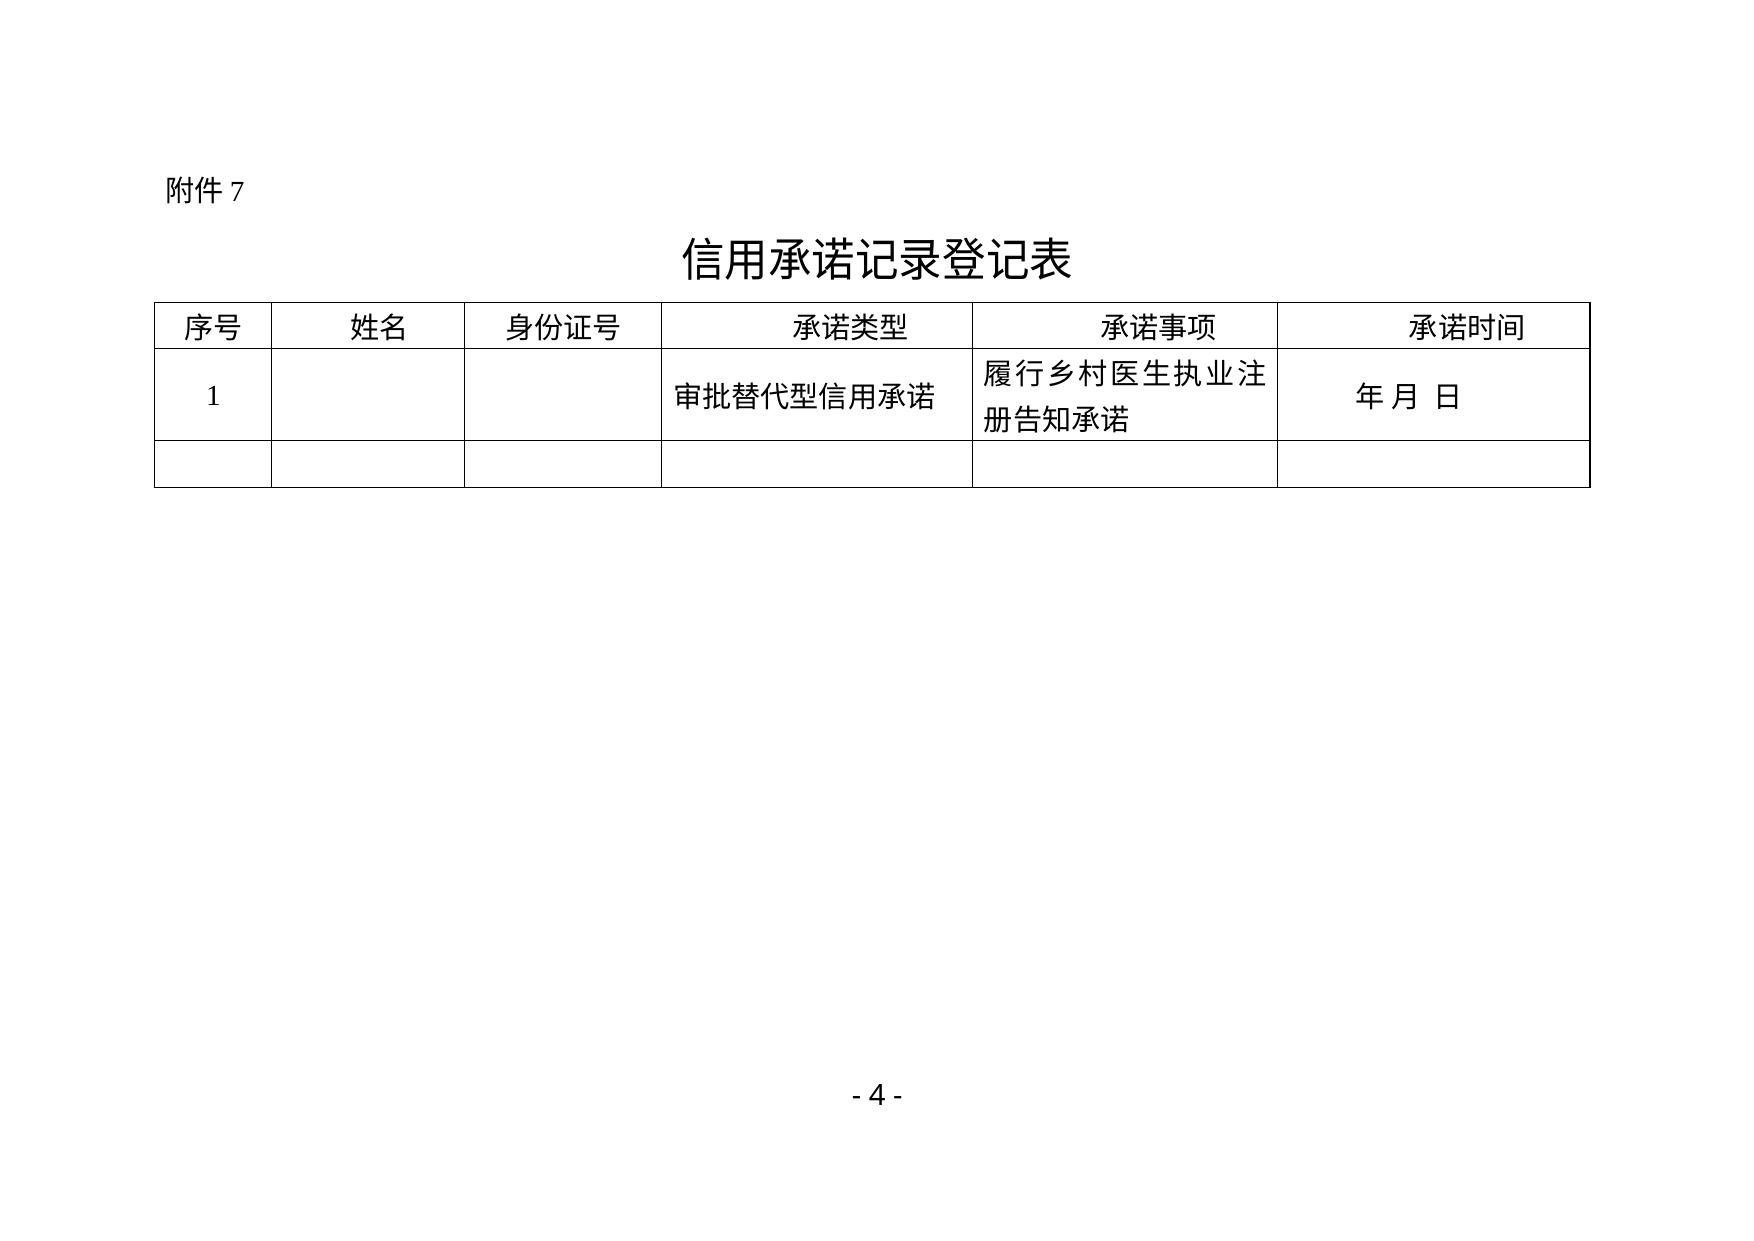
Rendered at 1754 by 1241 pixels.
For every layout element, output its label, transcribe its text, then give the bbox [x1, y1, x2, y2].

text 信用承诺记录登记表 [165, 211, 1589, 302]
table_header 承诺类型 [662, 303, 972, 348]
table_cell [662, 441, 972, 487]
table_cell [272, 441, 464, 487]
table_header 身份证号 [465, 303, 661, 348]
table_cell 年 月 日 [1278, 349, 1589, 440]
table_cell [155, 441, 271, 487]
table_cell [465, 441, 661, 487]
table_cell 1 [155, 349, 271, 440]
table_cell [1278, 441, 1589, 487]
table_header 序号 [155, 303, 271, 348]
table_cell 审批替代型信用承诺 [662, 349, 972, 440]
text 附件7 [165, 166, 1589, 211]
table_cell [973, 441, 1277, 487]
table_cell [465, 349, 661, 440]
table_header 承诺事项 [973, 303, 1277, 348]
table_header 姓名 [272, 303, 464, 348]
table_header 承诺时间 [1278, 303, 1589, 348]
table_cell 履行乡村医生执业注册告知承诺 [973, 349, 1277, 440]
table_cell [272, 349, 464, 440]
